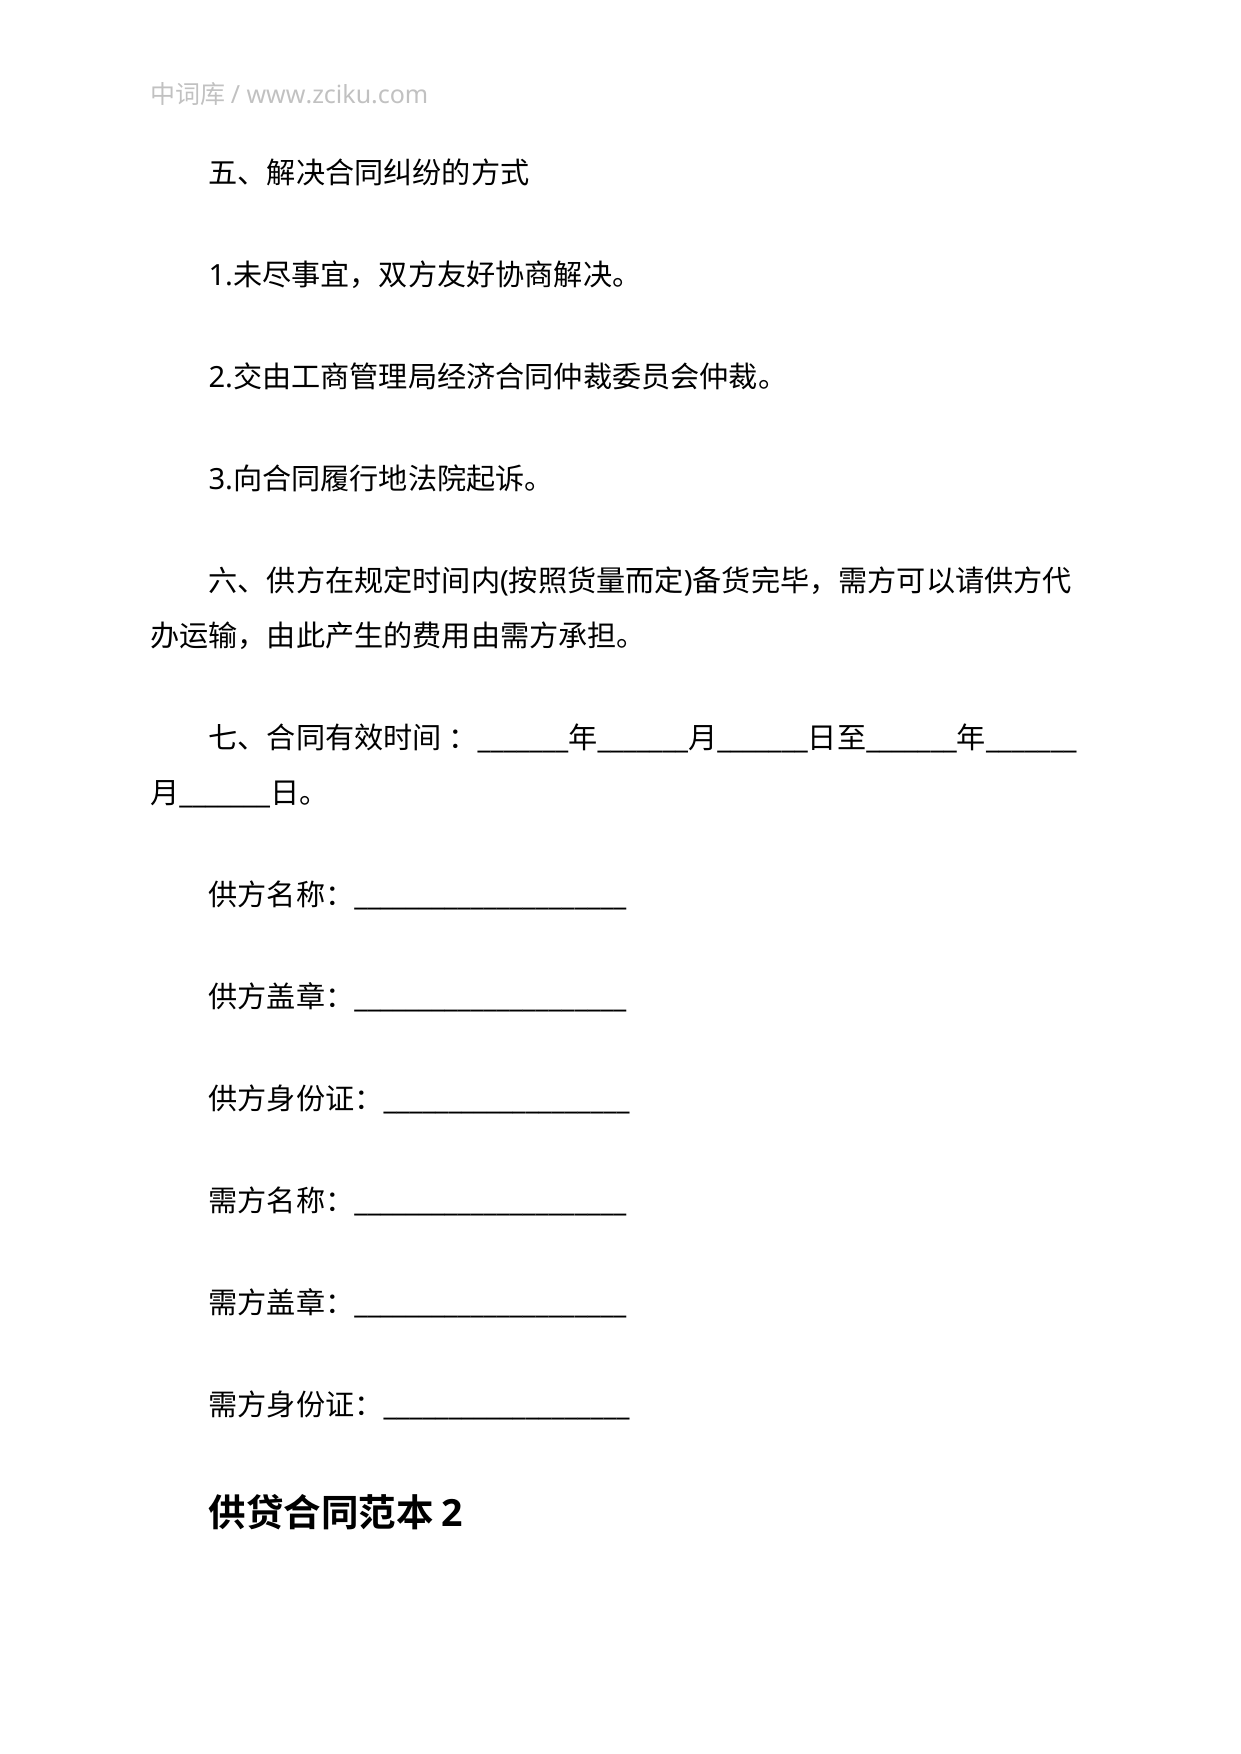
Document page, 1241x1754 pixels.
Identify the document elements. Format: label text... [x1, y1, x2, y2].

text 需方盖章：_____________________ [150, 1279, 1090, 1322]
text 3.向合同履行地法院起诉。 [150, 456, 1090, 498]
text 六、供方在规定时间内(按照货量而定)备货完毕，需方可以请供方代办运输，由此产生的费用由需方承担。 [150, 558, 1090, 655]
text 1.未尽事宜，双方友好协商解决。 [150, 252, 1090, 294]
text 需方身份证：___________________ [150, 1381, 1090, 1424]
text 七、合同有效时间 ：_______年_______月_______日至_______年_______月_______日。 [150, 714, 1090, 812]
text 供方身份证：___________________ [150, 1075, 1090, 1118]
text 需方名称：_____________________ [150, 1177, 1090, 1220]
text 供方盖章：_____________________ [150, 973, 1090, 1016]
text 2.交由工商管理局经济合同仲裁委员会仲裁。 [150, 354, 1090, 396]
text 供方名称：_____________________ [150, 871, 1090, 914]
text 五、解决合同纠纷的方式 [150, 150, 1090, 192]
text 供贷合同范本2 [150, 1483, 1090, 1538]
